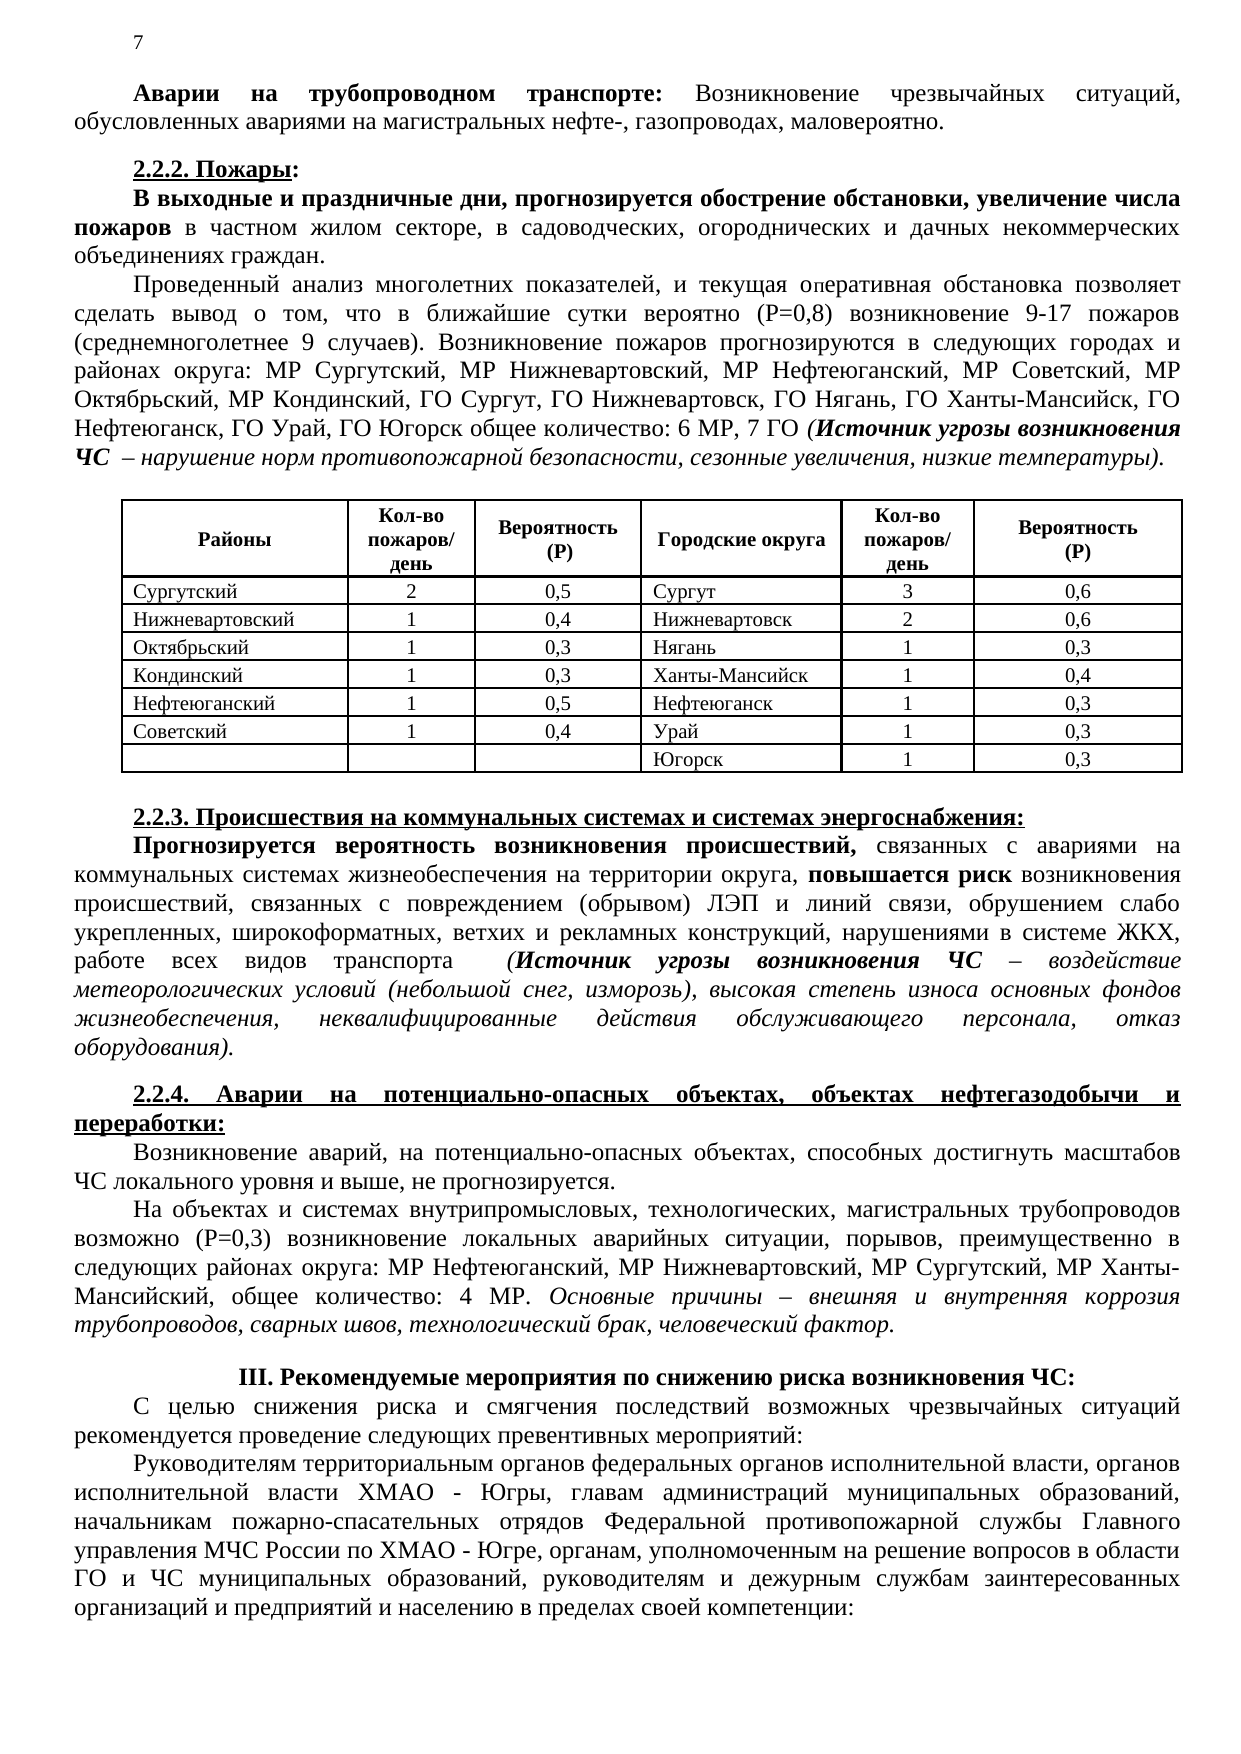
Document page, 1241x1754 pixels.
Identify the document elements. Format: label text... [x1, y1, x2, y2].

table_cell Сургут [642, 578, 840, 603]
table_cell Советский [123, 717, 347, 743]
table_cell 3 [843, 578, 973, 603]
table_cell 1 [349, 661, 474, 687]
table_cell 1 [349, 689, 474, 715]
table_cell 0,6 [975, 578, 1181, 603]
table_cell Кондинский [123, 661, 347, 687]
table_cell 0,6 [975, 605, 1181, 631]
table_cell 0,3 [975, 689, 1181, 715]
table_cell 1 [843, 633, 973, 659]
table_header Вероятность (Р) [975, 501, 1181, 575]
table_header Кол-во пожаров/ день [843, 501, 973, 575]
table_cell 1 [843, 689, 973, 715]
table_cell 1 [843, 661, 973, 687]
table_cell 0,5 [476, 578, 640, 603]
text Прогнозируется вероятность возникновения происшествий, связанных с авариями на коммунальных системах жизнеобеспечения на территории округа, повышается риск возникновения происшествий, связанных с повреждением (обрывом) ЛЭП и линий связи, обрушением слабо укрепленных, широкоформатных, ветхих и рекламных конструкций, нарушениями в системе ЖКХ, работе всех видов транспорта (Источник угрозы возникновения ЧС – воздействие метеорологических условий (небольшой снег, изморозь), высокая степень износа основных фондов жизнеобеспечения, неквалифицированные действия обслуживающего персонала, отказ оборудования). [74, 830, 1181, 1060]
table_cell 0,5 [476, 689, 640, 715]
table_header Районы [123, 501, 347, 575]
text Аварии на трубопроводном транспорте: Возникновение чрезвычайных ситуаций, обусловленных авариями на магистральных нефте-, газопроводах, маловероятно. [74, 78, 1181, 135]
table_cell Ханты-Мансийск [642, 661, 840, 687]
text III. Рекомендуемые мероприятия по снижению риска возникновения ЧС: [74, 1362, 1181, 1391]
text На объектах и системах внутрипромысловых, технологических, магистральных трубопроводов возможно (P=0,3) возникновение локальных аварийных ситуации, порывов, преимущественно в следующих районах округа: МР Нефтеюганский, МР Нижневартовский, МР Сургутский, МР Ханты-Мансийский, общее количество: 4 МР. Основные причины – внешняя и внутренняя коррозия трубопроводов, сварных швов, технологический брак, человеческий фактор. [74, 1194, 1181, 1338]
table_cell Нефтеюганский [123, 689, 347, 715]
table_cell Октябрьский [123, 633, 347, 659]
table_cell 1 [349, 633, 474, 659]
table_cell Нижневартовский [123, 605, 347, 631]
table_header Городские округа [642, 501, 840, 575]
table_cell 0,4 [975, 661, 1181, 687]
table_cell Югорск [642, 745, 840, 771]
table_cell [476, 745, 640, 771]
table_cell 2 [349, 578, 474, 603]
table_cell 1 [843, 717, 973, 743]
table_header Кол-во пожаров/ день [349, 501, 474, 575]
text 2.2.4. Аварии на потенциально-опасных объектах, объектах нефтегазодобычи и переработки: [74, 1079, 1181, 1137]
table_cell Нижневартовск [642, 605, 840, 631]
table_cell 1 [349, 605, 474, 631]
table_cell 0,4 [476, 717, 640, 743]
table_cell Нягань [642, 633, 840, 659]
table_cell 0,3 [476, 661, 640, 687]
table_cell Сургутский [123, 578, 347, 603]
table_cell 1 [843, 745, 973, 771]
text Возникновение аварий, на потенциально-опасных объектах, способных достигнуть масштабов ЧС локального уровня и выше, не прогнозируется. [74, 1137, 1181, 1194]
table_cell 0,3 [975, 633, 1181, 659]
table_cell [349, 745, 474, 771]
table_cell Нефтеюганск [642, 689, 840, 715]
table_cell 0,4 [476, 605, 640, 631]
table_cell Урай [642, 717, 840, 743]
table_cell 0,3 [476, 633, 640, 659]
text В выходные и праздничные дни, прогнозируется обострение обстановки, увеличение числа пожаров в частном жилом секторе, в садоводческих, огороднических и дачных некоммерческих объединениях граждан. [74, 183, 1181, 269]
text С целью снижения риска и смягчения последствий возможных чрезвычайных ситуаций рекомендуется проведение следующих превентивных мероприятий: [74, 1391, 1181, 1448]
text 2.2.2. Пожары: [74, 154, 1181, 183]
text Руководителям территориальным органов федеральных органов исполнительной власти, органов исполнительной власти ХМАО - Югры, главам администраций муниципальных образований, начальникам пожарно-спасательных отрядов Федеральной противопожарной службы Главного управления МЧС России по ХМАО - Югре, органам, уполномоченным на решение вопросов в области ГО и ЧС муниципальных образований, руководителям и дежурным службам заинтересованных организаций и предприятий и населению в пределах своей компетенции: [74, 1448, 1181, 1621]
table_cell 0,3 [975, 717, 1181, 743]
text 2.2.3. Происшествия на коммунальных системах и системах энергоснабжения: [74, 802, 1181, 830]
table_header Вероятность (Р) [476, 501, 640, 575]
table_cell 0,3 [975, 745, 1181, 771]
text Проведенный анализ многолетних показателей, и текущая оперативная обстановка позволяет сделать вывод о том, что в ближайшие сутки вероятно (P=0,8) возникновение 9-17 пожаров (среднемноголетнее 9 случаев). Возникновение пожаров прогнозируются в следующих городах и районах округа: МР Сургутский, МР Нижневартовский, МР Нефтеюганский, МР Советский, МР Октябрьский, МР Кондинский, ГО Сургут, ГО Нижневартовск, ГО Нягань, ГО Ханты-Мансийск, ГО Нефтеюганск, ГО Урай, ГО Югорск общее количество: 6 МР, 7 ГО (Источник угрозы возникновения ЧС – нарушение норм противопожарной безопасности, сезонные увеличения, низкие температуры). [74, 269, 1181, 471]
table_cell 2 [843, 605, 973, 631]
table_cell [123, 745, 347, 771]
table_cell 1 [349, 717, 474, 743]
